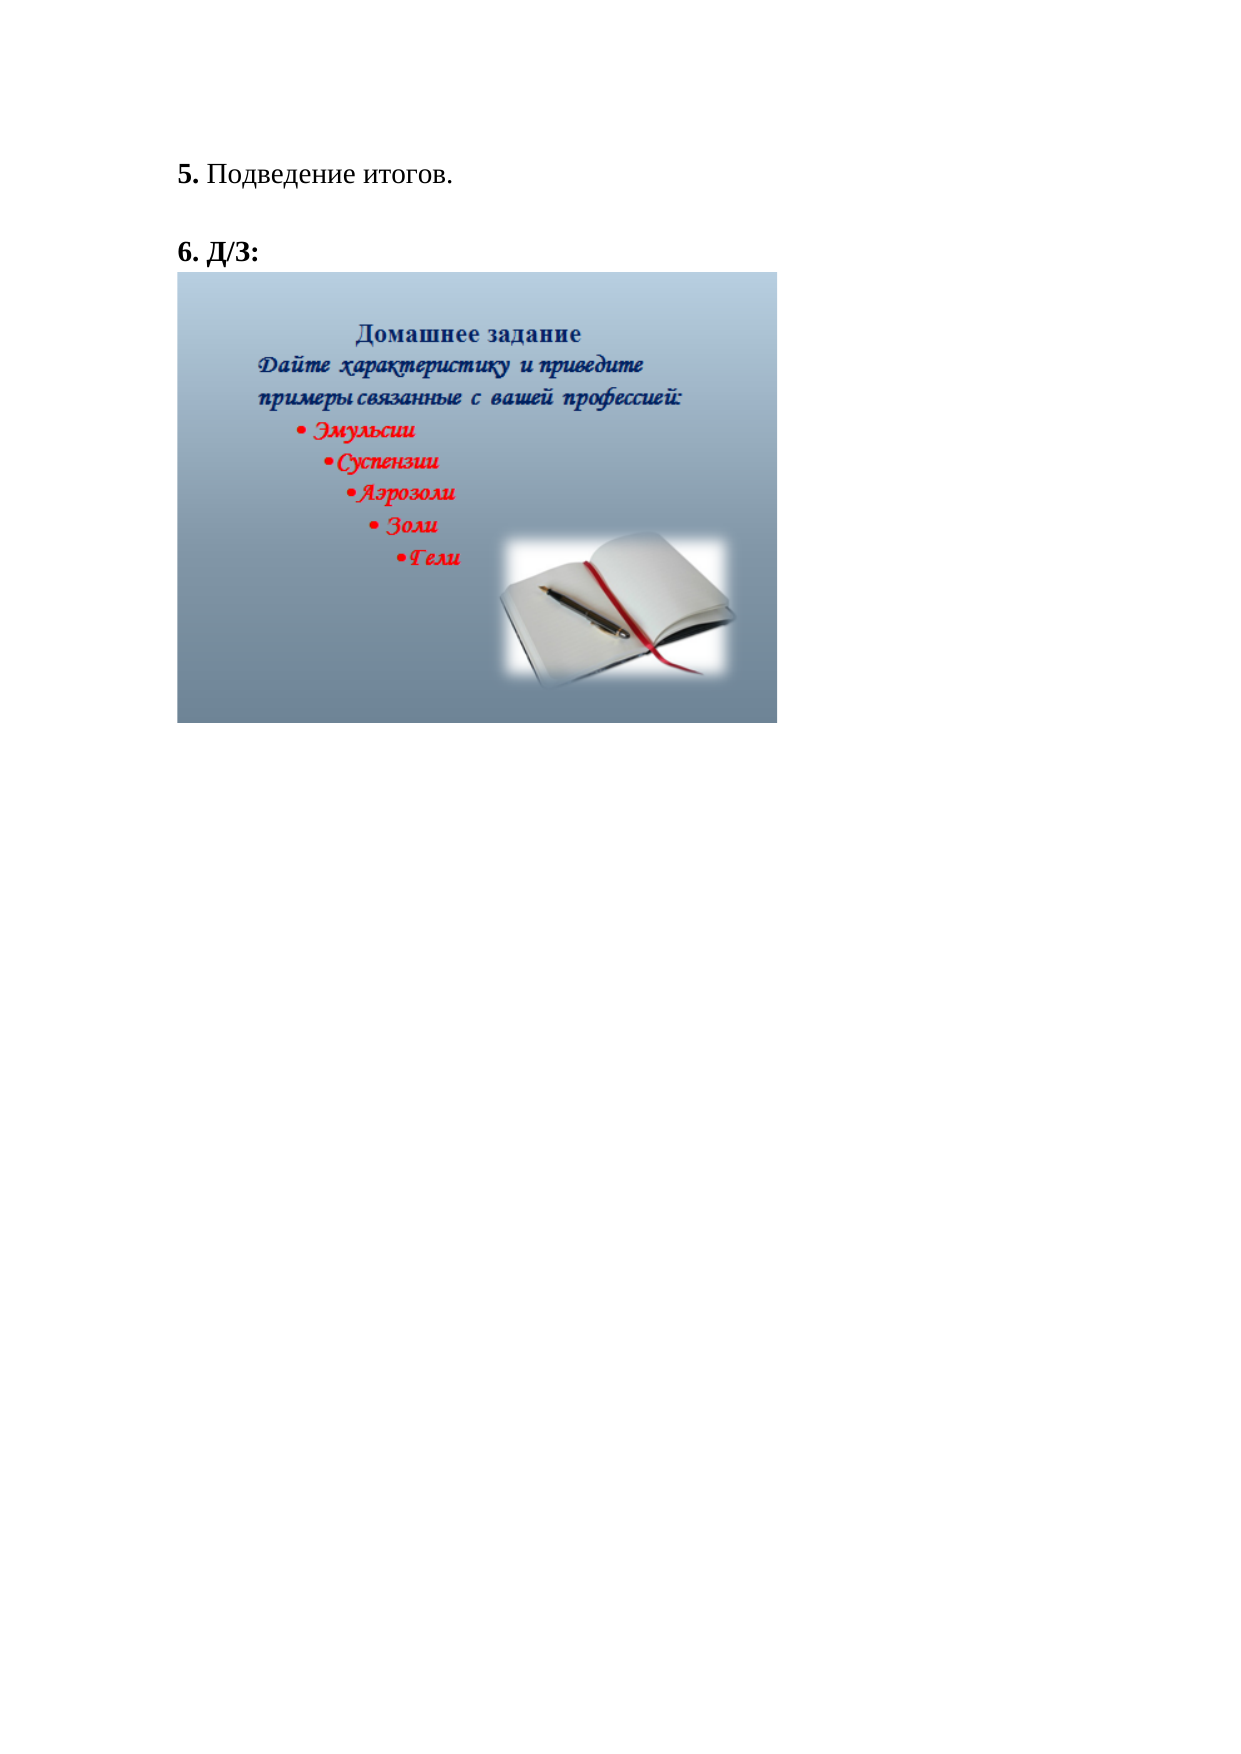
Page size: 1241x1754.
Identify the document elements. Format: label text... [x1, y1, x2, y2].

text 6. Д/З: [177, 234, 1152, 267]
picture [177, 272, 778, 723]
text 5. Подведение итогов. [177, 157, 1152, 190]
